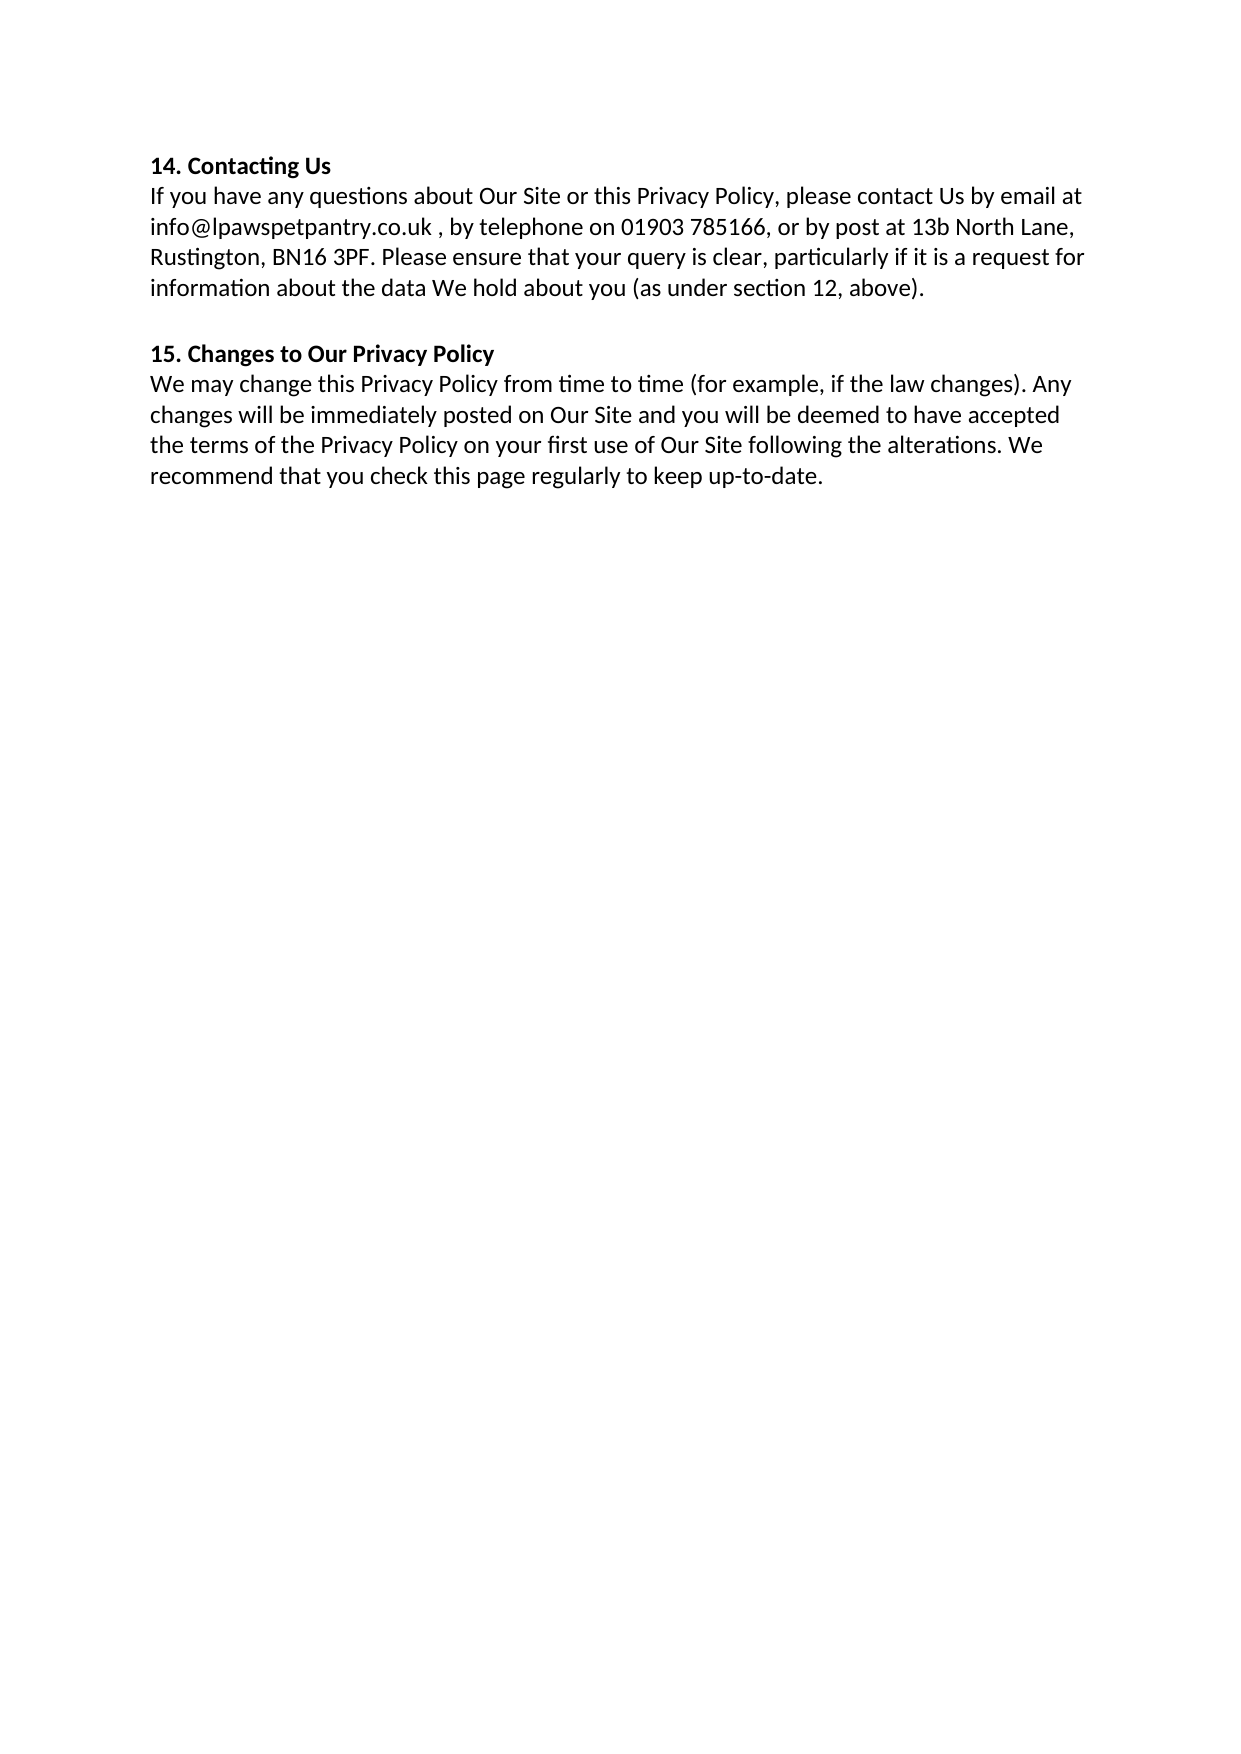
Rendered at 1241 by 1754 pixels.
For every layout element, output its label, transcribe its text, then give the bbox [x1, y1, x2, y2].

text 15. Changes to Our Privacy Policy We may change this Privacy Policy from time to time (for example, if the law changes). Any changes will be immediately posted on Our Site and you will be deemed to have accepted the terms of the Privacy Policy on your first use of Our Site following the alterations. We recommend that you check this page regularly to keep up-to-date. [150, 338, 1090, 491]
text 14. Contacting Us If you have any questions about Our Site or this Privacy Policy, please contact Us by email at info@lpawspetpantry.co.uk , by telephone on 01903 785166, or by post at 13b North Lane, Rustington, BN16 3PF. Please ensure that your query is clear, particularly if it is a request for information about the data We hold about you (as under section 12, above). [150, 150, 1090, 303]
